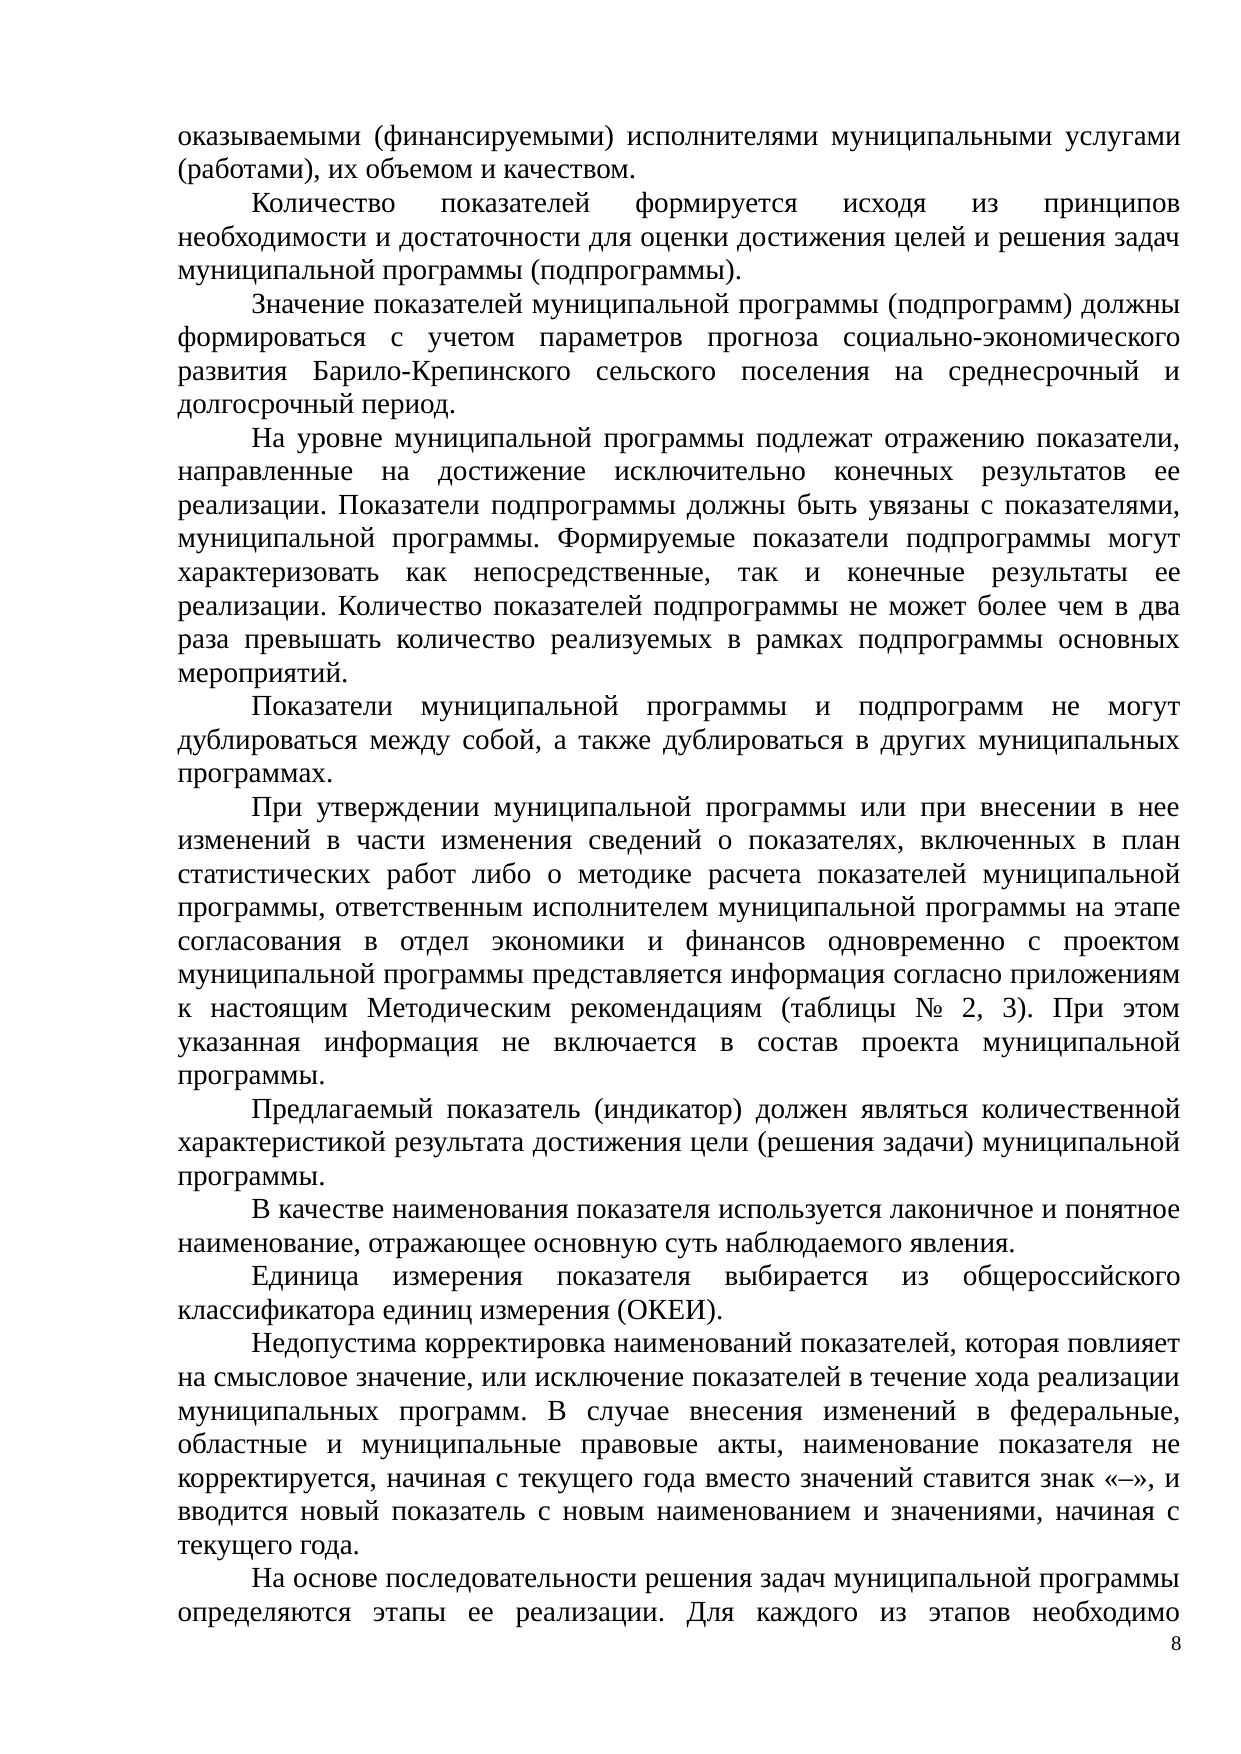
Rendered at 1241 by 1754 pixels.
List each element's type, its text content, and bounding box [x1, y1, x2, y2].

text В качестве наименования показателя используется лаконичное и понятное наименование, отражающее основную суть наблюдаемого явления. [177, 1191, 1181, 1258]
text Показатели муниципальной программы и подпрограмм не могут дублироваться между собой, а также дублироваться в других муниципальных программах. [177, 688, 1181, 789]
text На уровне муниципальной программы подлежат отражению показатели, направленные на достижение исключительно конечных результатов ее реализации. Показатели подпрограммы должны быть увязаны с показателями, муниципальной программы. Формируемые показатели подпрограммы могут характеризовать как непосредственные, так и конечные результаты ее реализации. Количество показателей подпрограммы не может более чем в два раза превышать количество реализуемых в рамках подпрограммы основных мероприятий. [177, 420, 1181, 688]
text Недопустима корректировка наименований показателей, которая повлияет на смысловое значение, или исключение показателей в течение хода реализации муниципальных программ. В случае внесения изменений в федеральные, областные и муниципальные правовые акты, наименование показателя не корректируется, начиная с текущего года вместо значений ставится знак «–», и вводится новый показатель с новым наименованием и значениями, начиная с текущего года. [177, 1326, 1181, 1560]
text Значение показателей муниципальной программы (подпрограмм) должны формироваться с учетом параметров прогноза социально-экономического развития Барило-Крепинского сельского поселения на среднесрочный и долгосрочный период. [177, 286, 1181, 420]
text Количество показателей формируется исходя из принципов необходимости и достаточности для оценки достижения целей и решения задач муниципальной программы (подпрограммы). [177, 185, 1181, 286]
text Предлагаемый показатель (индикатор) должен являться количественной характеристикой результата достижения цели (решения задачи) муниципальной программы. [177, 1091, 1181, 1191]
text При утверждении муниципальной программы или при внесении в нее изменений в части изменения сведений о показателях, включенных в план статистических работ либо о методике расчета показателей муниципальной программы, ответственным исполнителем муниципальной программы на этапе согласования в отдел экономики и финансов одновременно с проектом муниципальной программы представляется информация согласно приложениям к настоящим Методическим рекомендациям (таблицы № 2, 3). При этом указанная информация не включается в состав проекта муниципальной программы. [177, 789, 1181, 1091]
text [177, 1560, 1181, 1627]
text Единица измерения показателя выбирается из общероссийского классификатора единиц измерения (ОКЕИ). [177, 1258, 1181, 1326]
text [177, 118, 1181, 185]
